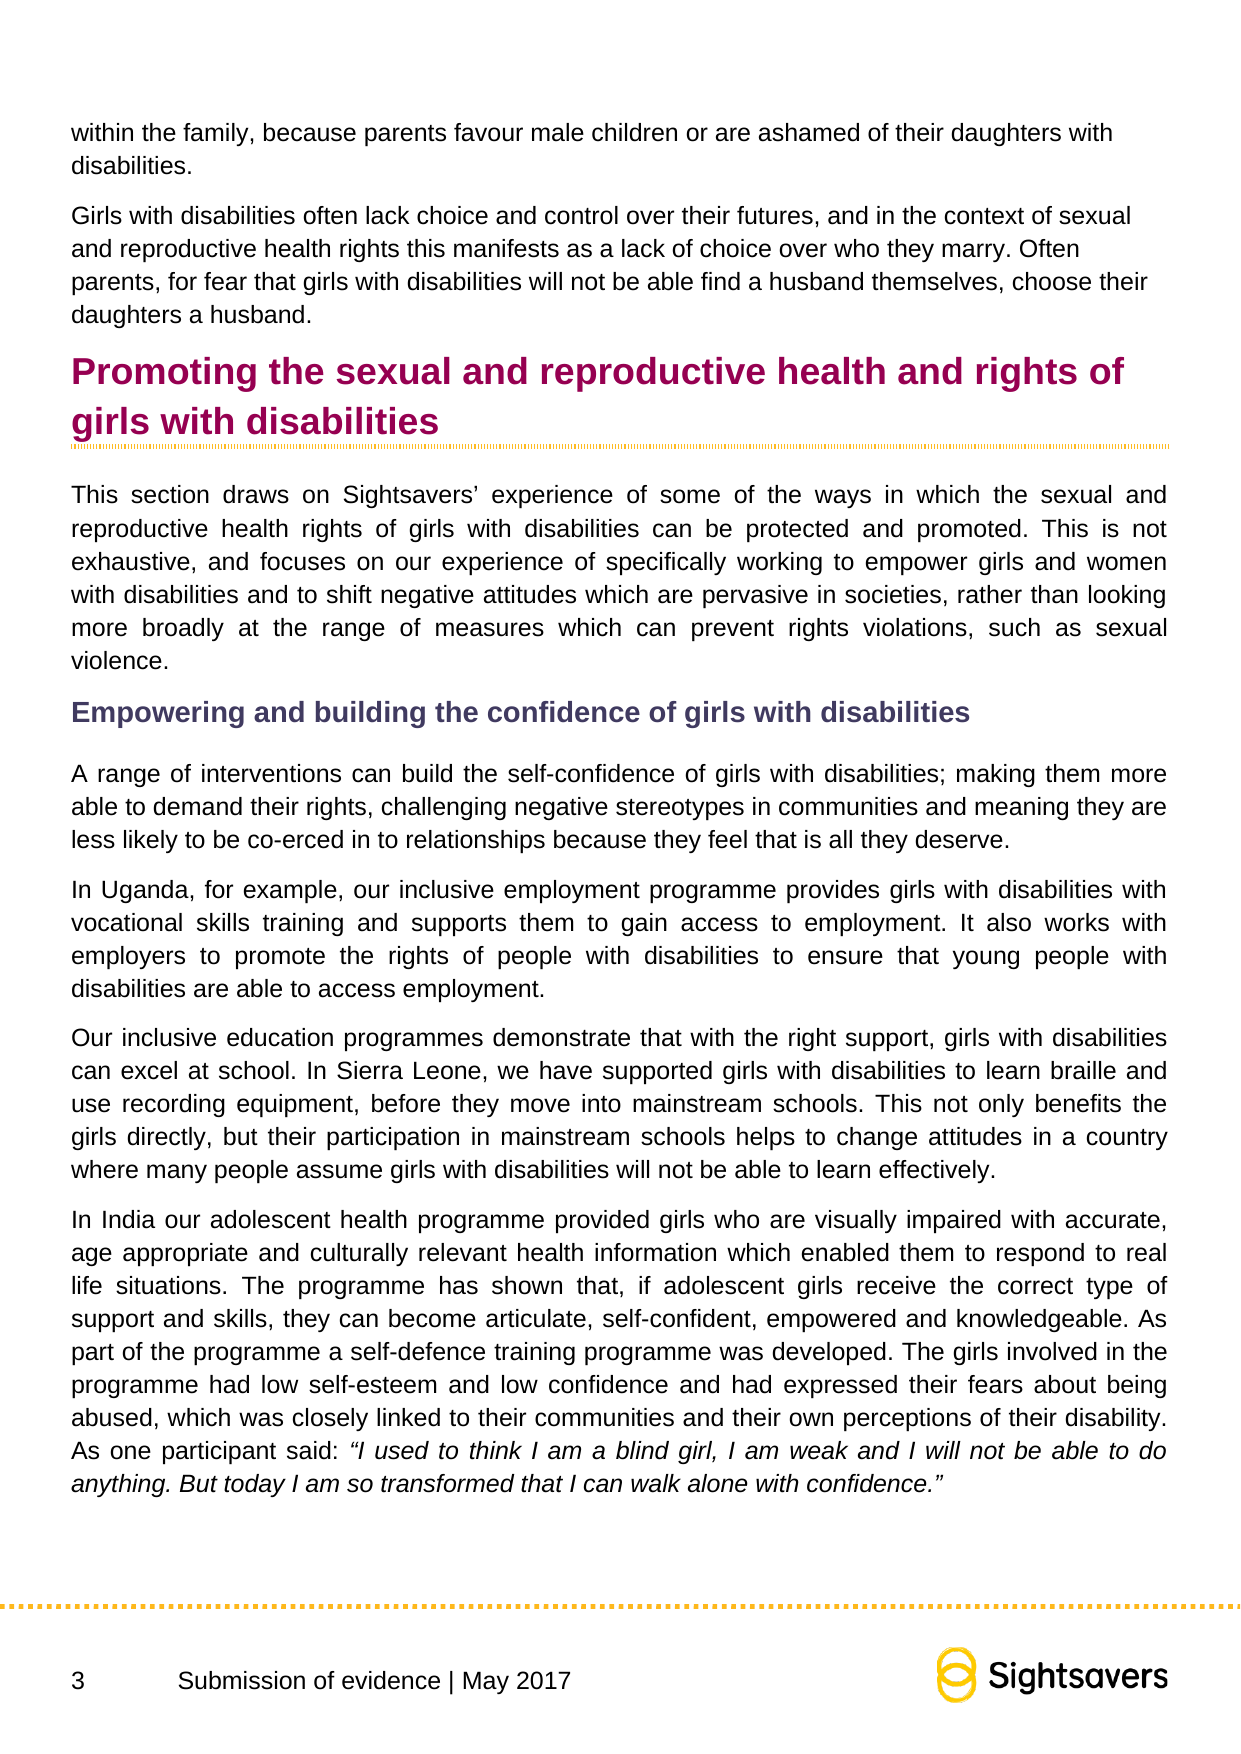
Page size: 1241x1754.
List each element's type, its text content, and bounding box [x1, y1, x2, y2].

picture [937, 1647, 1168, 1703]
text Girls with disabilities often lack choice and control over their futures, and in the context of sexual and reproductive health rights this manifests as a lack of choice over who they marry. Often parents, for fear that girls with disabilities will not be able find a husband themselves, choose their daughters a husband. [71, 201, 1169, 329]
text Our inclusive education programmes demonstrate that with the right support, girls with disabilities can excel at school. In Sierra Leone, we have supported girls with disabilities to learn braille and use recording equipment, before they move into mainstream schools. This not only benefits the girls directly, but their participation in mainstream schools helps to change attitudes in a country where many people assume girls with disabilities will not be able to learn effectively. [71, 1023, 1169, 1184]
subtitle Empowering and building the confidence of girls with disabilities [71, 695, 1169, 729]
subtitle Promoting the sexual and reproductive health and rights of girls with disabilities [71, 349, 1169, 449]
text A range of interventions can build the self-confidence of girls with disabilities; making them more able to demand their rights, challenging negative stereotypes in communities and meaning they are less likely to be co-erced in to relationships because they feel that is all they deserve. [71, 759, 1169, 854]
text This section draws on Sightsavers’ experience of some of the ways in which the sexual and reproductive health rights of girls with disabilities can be protected and promoted. This is not exhaustive, and focuses on our experience of specifically working to empower girls and women with disabilities and to shift negative attitudes which are pervasive in societies, rather than looking more broadly at the range of measures which can prevent rights violations, such as sexual violence. [71, 481, 1169, 674]
text In India our adolescent health programme provided girls who are visually impaired with accurate, age appropriate and culturally relevant health information which enabled them to respond to real life situations. The programme has shown that, if adolescent girls receive the correct type of support and skills, they can become articulate, self-confident, empowered and knowledgeable. As part of the programme a self-defence training programme was developed. The girls involved in the programme had low self-esteem and low confidence and had expressed their fears about being abused, which was closely linked to their communities and their own perceptions of their disability. As one participant said: “I used to think I am a blind girl, I am weak and I will not be able to do anything. But today I am so transformed that I can walk alone with confidence.” [71, 1205, 1169, 1498]
text In Uganda, for example, our inclusive employment programme provides girls with disabilities with vocational skills training and supports them to gain access to employment. It also works with employers to promote the rights of people with disabilities to ensure that young people with disabilities are able to access employment. [71, 874, 1169, 1002]
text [71, 118, 1169, 180]
